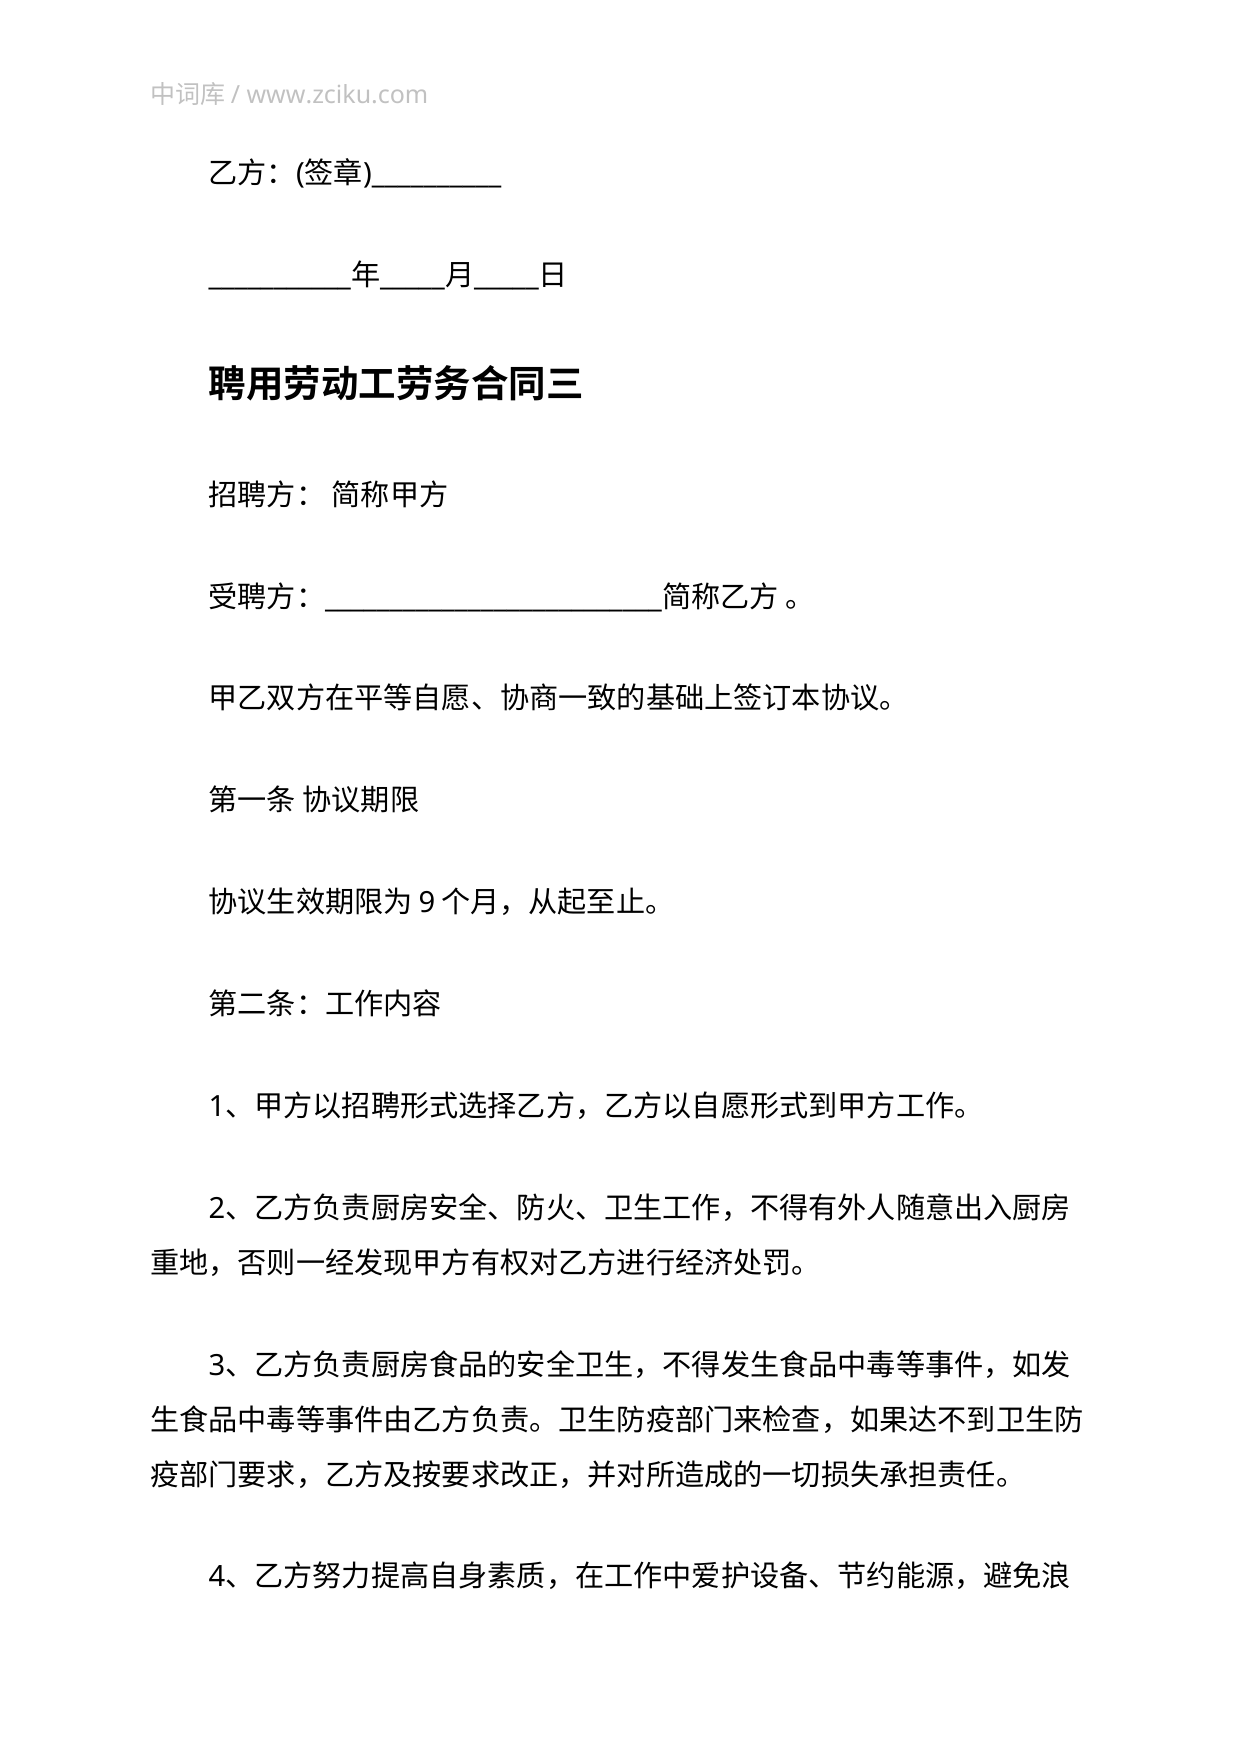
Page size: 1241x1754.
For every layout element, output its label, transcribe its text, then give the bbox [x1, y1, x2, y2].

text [150, 1553, 1090, 1595]
text 2、乙方负责厨房安全、防火、卫生工作，不得有外人随意出入厨房重地，否则一经发现甲方有权对乙方进行经济处罚。 [150, 1184, 1090, 1282]
text 招聘方： 简称甲方 [150, 471, 1090, 514]
text 聘用劳动工劳务合同三 [150, 354, 1090, 408]
text ___________年_____月_____日 [150, 252, 1090, 294]
text 第二条：工作内容 [150, 981, 1090, 1023]
text 协议生效期限为9个月，从起至止。 [150, 879, 1090, 921]
text 3、乙方负责厨房食品的安全卫生，不得发生食品中毒等事件，如发生食品中毒等事件由乙方负责。卫生防疫部门来检查，如果达不到卫生防疫部门要求，乙方及按要求改正，并对所造成的一切损失承担责任。 [150, 1341, 1090, 1493]
text 受聘方：__________________________简称乙方 。 [150, 573, 1090, 616]
text 乙方：(签章)__________ [150, 150, 1090, 192]
text 1、甲方以招聘形式选择乙方，乙方以自愿形式到甲方工作。 [150, 1082, 1090, 1125]
text 甲乙双方在平等自愿、协商一致的基础上签订本协议。 [150, 675, 1090, 717]
text 第一条 协议期限 [150, 777, 1090, 819]
